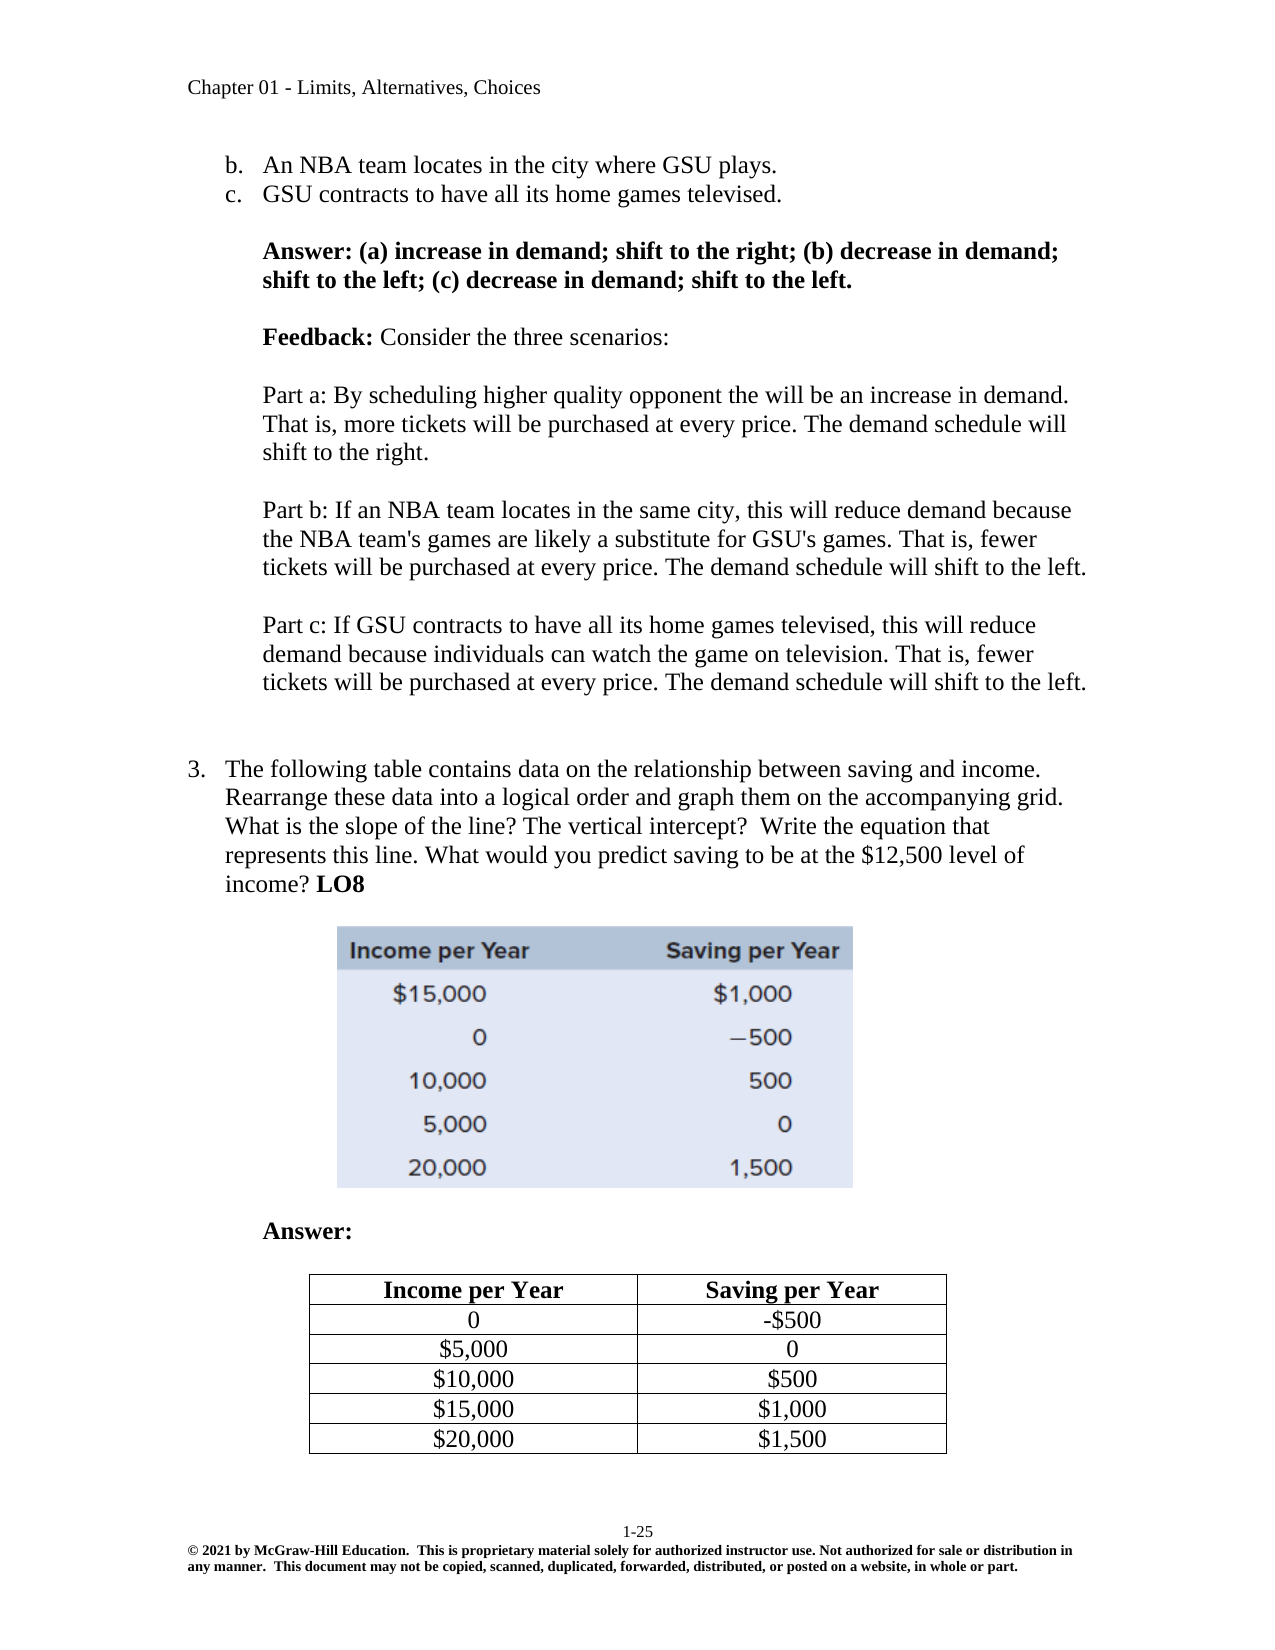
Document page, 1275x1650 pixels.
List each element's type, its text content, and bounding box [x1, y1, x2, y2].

text Answer: [187, 1216, 1087, 1245]
text b. An NBA team locates in the city where GSU plays. [187, 150, 1087, 179]
table_header Income per Year [310, 1275, 637, 1304]
table_cell 0 [638, 1335, 946, 1363]
picture [337, 926, 853, 1188]
table_cell $10,000 [310, 1364, 637, 1393]
table_cell $1,000 [638, 1394, 946, 1423]
table_cell $15,000 [310, 1394, 637, 1423]
table_cell $1,500 [638, 1424, 946, 1453]
table_cell 0 [310, 1305, 637, 1333]
text Part c: If GSU contracts to have all its home games televised, this will reduce demand because individuals can watch the game on television. That is, fewer tickets will be purchased at every price. The demand schedule will shift to the left. [262, 610, 1087, 696]
table_cell -$500 [638, 1305, 946, 1333]
table_cell $5,000 [310, 1335, 637, 1363]
text 3. The following table contains data on the relationship between saving and income. Rearrange these data into a logical order and graph them on the accompanying grid. What is the slope of the line? The vertical intercept? Write the equation that represents this line. What would you predict saving to be at the $12,500 level of income? LO8 [187, 754, 1087, 897]
table_header Saving per Year [638, 1275, 946, 1304]
text Feedback: Consider the three scenarios: [262, 322, 1087, 351]
text c. GSU contracts to have all its home games televised. [187, 179, 1087, 207]
text Part a: By scheduling higher quality opponent the will be an increase in demand. That is, more tickets will be purchased at every price. The demand schedule will shift to the right. [262, 380, 1087, 466]
text Answer: (a) increase in demand; shift to the right; (b) decrease in demand; shift to the left; (c) decrease in demand; shift to the left. [262, 236, 1087, 294]
table_cell $500 [638, 1364, 946, 1393]
text Part b: If an NBA team locates in the same city, this will reduce demand because the NBA team's games are likely a substitute for GSU's games. That is, fewer tickets will be purchased at every price. The demand schedule will shift to the left. [262, 495, 1087, 581]
table_cell $20,000 [310, 1424, 637, 1453]
